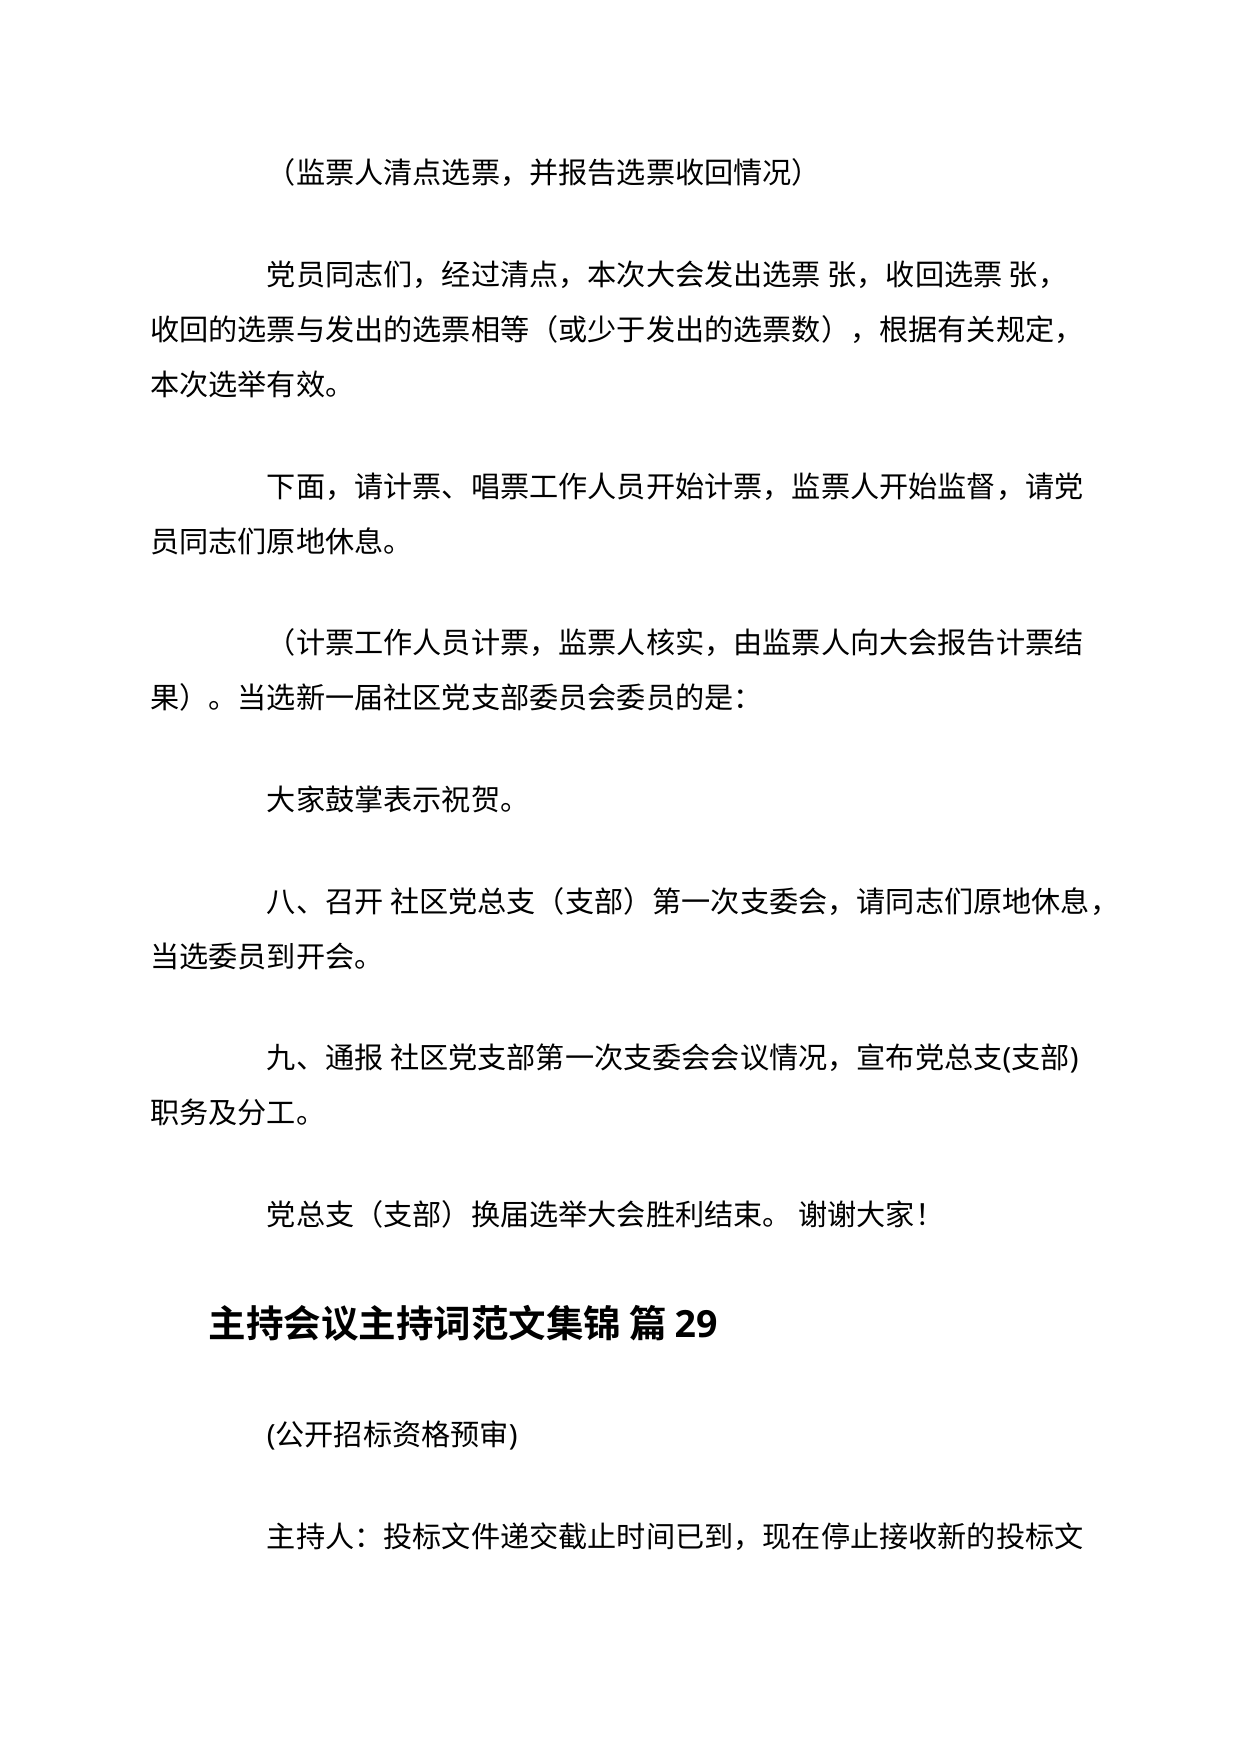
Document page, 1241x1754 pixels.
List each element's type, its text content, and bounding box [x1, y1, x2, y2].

text (公开招标资格预审) [150, 1411, 1090, 1454]
text （监票人清点选票，并报告选票收回情况） [150, 150, 1090, 192]
text 党总支（支部）换届选举大会胜利结束。 谢谢大家！ [150, 1192, 1090, 1234]
text 下面，请计票、唱票工作人员开始计票，监票人开始监督，请党员同志们原地休息。 [150, 463, 1090, 561]
text 九、通报 社区党支部第一次支委会会议情况，宣布党总支(支部)职务及分工。 [150, 1035, 1090, 1132]
text 主持会议主持词范文集锦 篇29 [150, 1294, 1090, 1348]
text （计票工作人员计票，监票人核实，由监票人向大会报告计票结果）。当选新一届社区党支部委员会委员的是： [150, 620, 1090, 717]
text 党员同志们，经过清点，本次大会发出选票 张，收回选票 张，收回的选票与发出的选票相等（或少于发出的选票数），根据有关规定，本次选举有效。 [150, 252, 1090, 404]
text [150, 1513, 1090, 1556]
text 大家鼓掌表示祝贺。 [150, 777, 1090, 819]
text 八、召开 社区党总支（支部）第一次支委会，请同志们原地休息，当选委员到开会。 [150, 878, 1090, 976]
